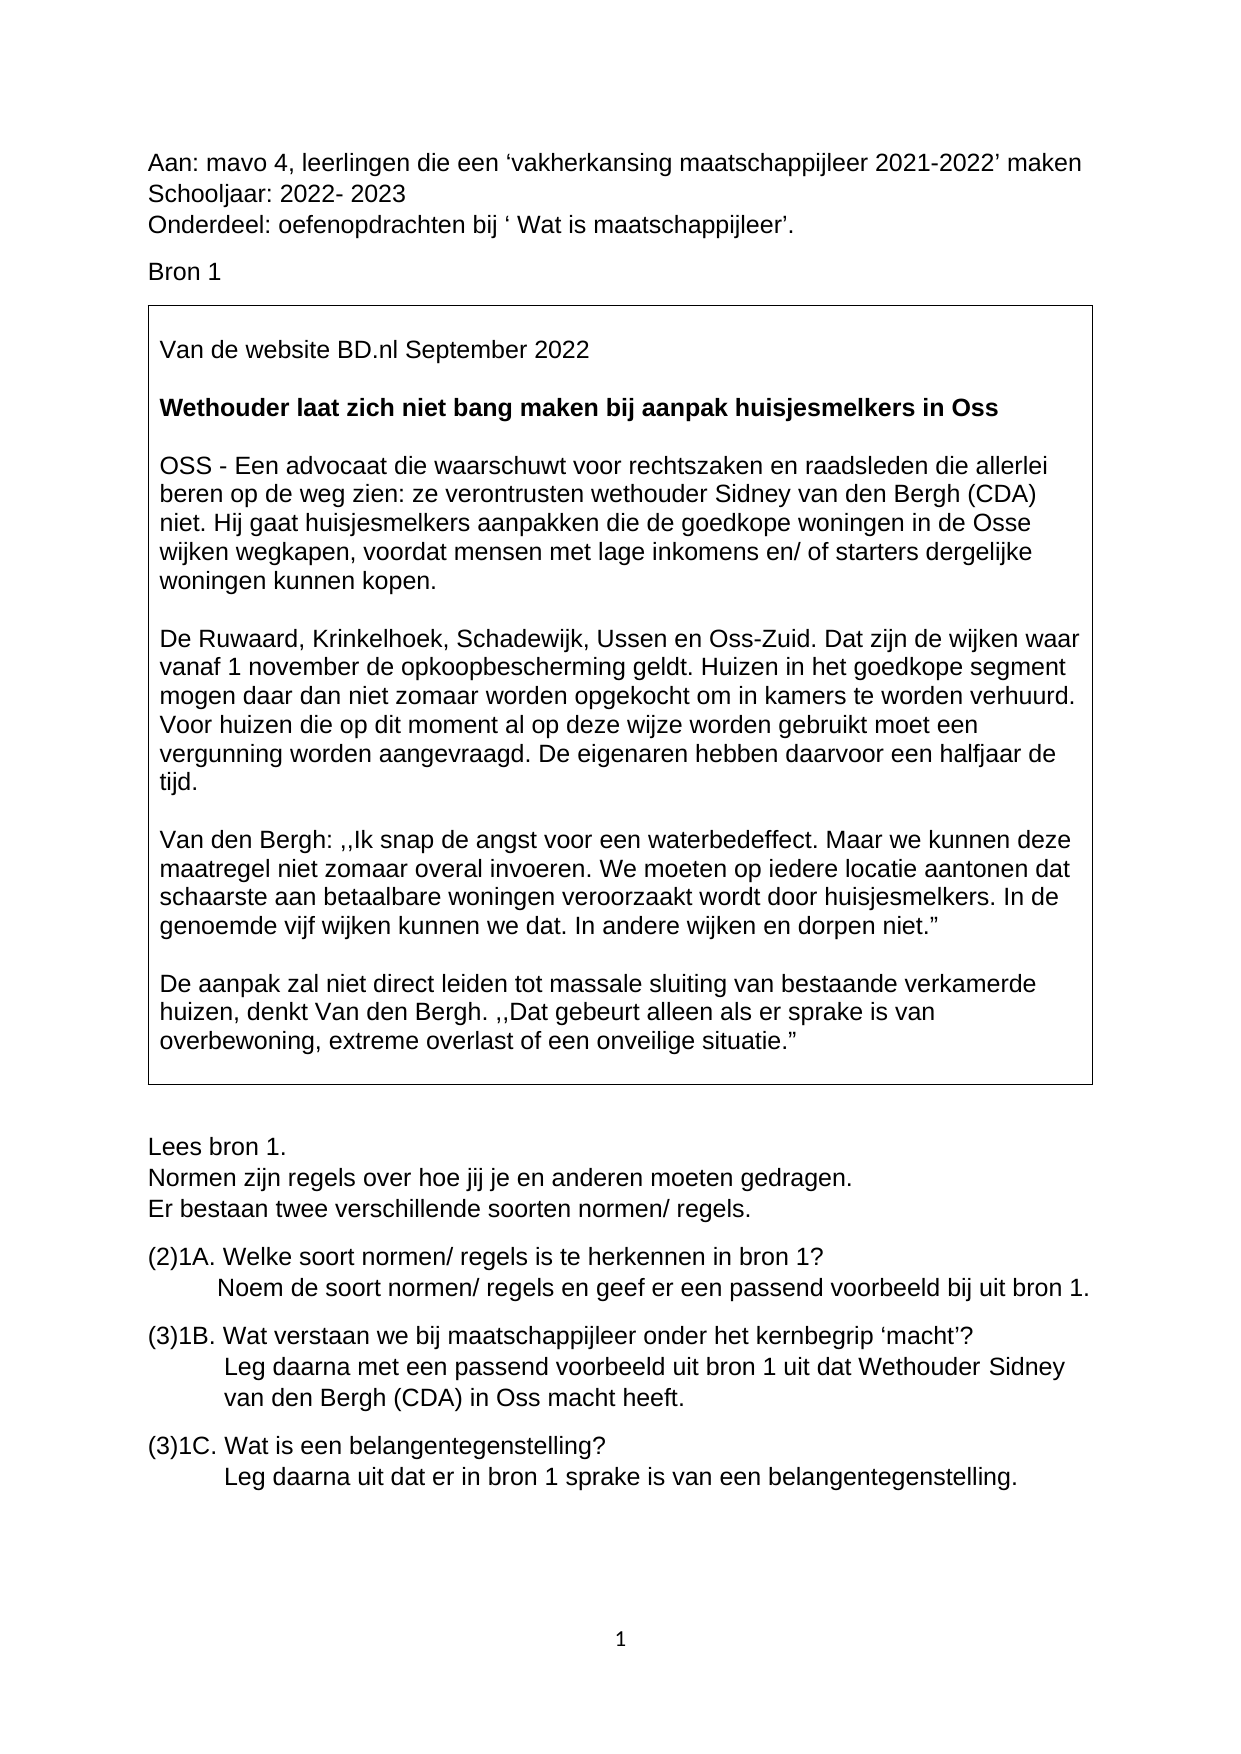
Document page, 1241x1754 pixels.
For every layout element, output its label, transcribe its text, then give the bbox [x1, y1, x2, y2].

text (3)1C. Wat is een belangentegenstelling? Leg daarna uit dat er in bron 1 sprake is van een belangentegenstelling. [148, 1431, 1093, 1491]
text Aan: mavo 4, leerlingen die een ‘vakherkansing maatschappijleer 2021-2022’ maken Schooljaar: 2022- 2023 Onderdeel: oefenopdrachten bij ‘ Wat is maatschappijleer’. [148, 148, 1093, 238]
text (3)1B. Wat verstaan we bij maatschappijleer onder het kernbegrip ‘macht’? Leg daarna met een passend voorbeeld uit bron 1 uit dat Wethouder Sidney van den Bergh (CDA) in Oss macht heeft. [148, 1321, 1093, 1412]
text Lees bron 1. Normen zijn regels over hoe jij je en anderen moeten gedragen. Er bestaan twee verschillende soorten normen/ regels. [148, 1132, 1093, 1223]
table_header Van de website BD.nl September 2022 Wethouder laat zich niet bang maken bij aanpak huisjesmelkers in Oss OSS - Een advocaat die waarschuwt voor rechtszaken en raadsleden die allerlei beren op de weg zien: ze verontrusten wethouder Sidney van den Bergh (CDA) niet. Hij gaat huisjesmelkers aanpakken die de goedkope woningen in de Osse wijken wegkapen, voordat mensen met lage inkomens en/ of starters dergelijke woningen kunnen kopen. De Ruwaard, Krinkelhoek, Schadewijk, Ussen en Oss-Zuid. Dat zijn de wijken waar vanaf 1 november de opkoopbescherming geldt. Huizen in het goedkope segment mogen daar dan niet zomaar worden opgekocht om in kamers te worden verhuurd. Voor huizen die op dit moment al op deze wijze worden gebruikt moet een vergunning worden aangevraagd. De eigenaren hebben daarvoor een halfjaar de tijd. Van den Bergh: ,,Ik snap de angst voor een waterbedeffect. Maar we kunnen deze maatregel niet zomaar overal invoeren. We moeten op iedere locatie aantonen dat schaarste aan betaalbare woningen veroorzaakt wordt door huisjesmelkers. In de genoemde vijf wijken kunnen we dat. In andere wijken en dorpen niet.” De aanpak zal niet direct leiden tot massale sluiting van bestaande verkamerde huizen, denkt Van den Bergh. ,,Dat gebeurt alleen als er sprake is van overbewoning, extreme overlast of een onveilige situatie.” [149, 306, 1092, 1084]
text Bron 1 [148, 257, 1093, 286]
text (2)1A. Welke soort normen/ regels is te herkennen in bron 1? Noem de soort normen/ regels en geef er een passend voorbeeld bij uit bron 1. [148, 1242, 1093, 1302]
